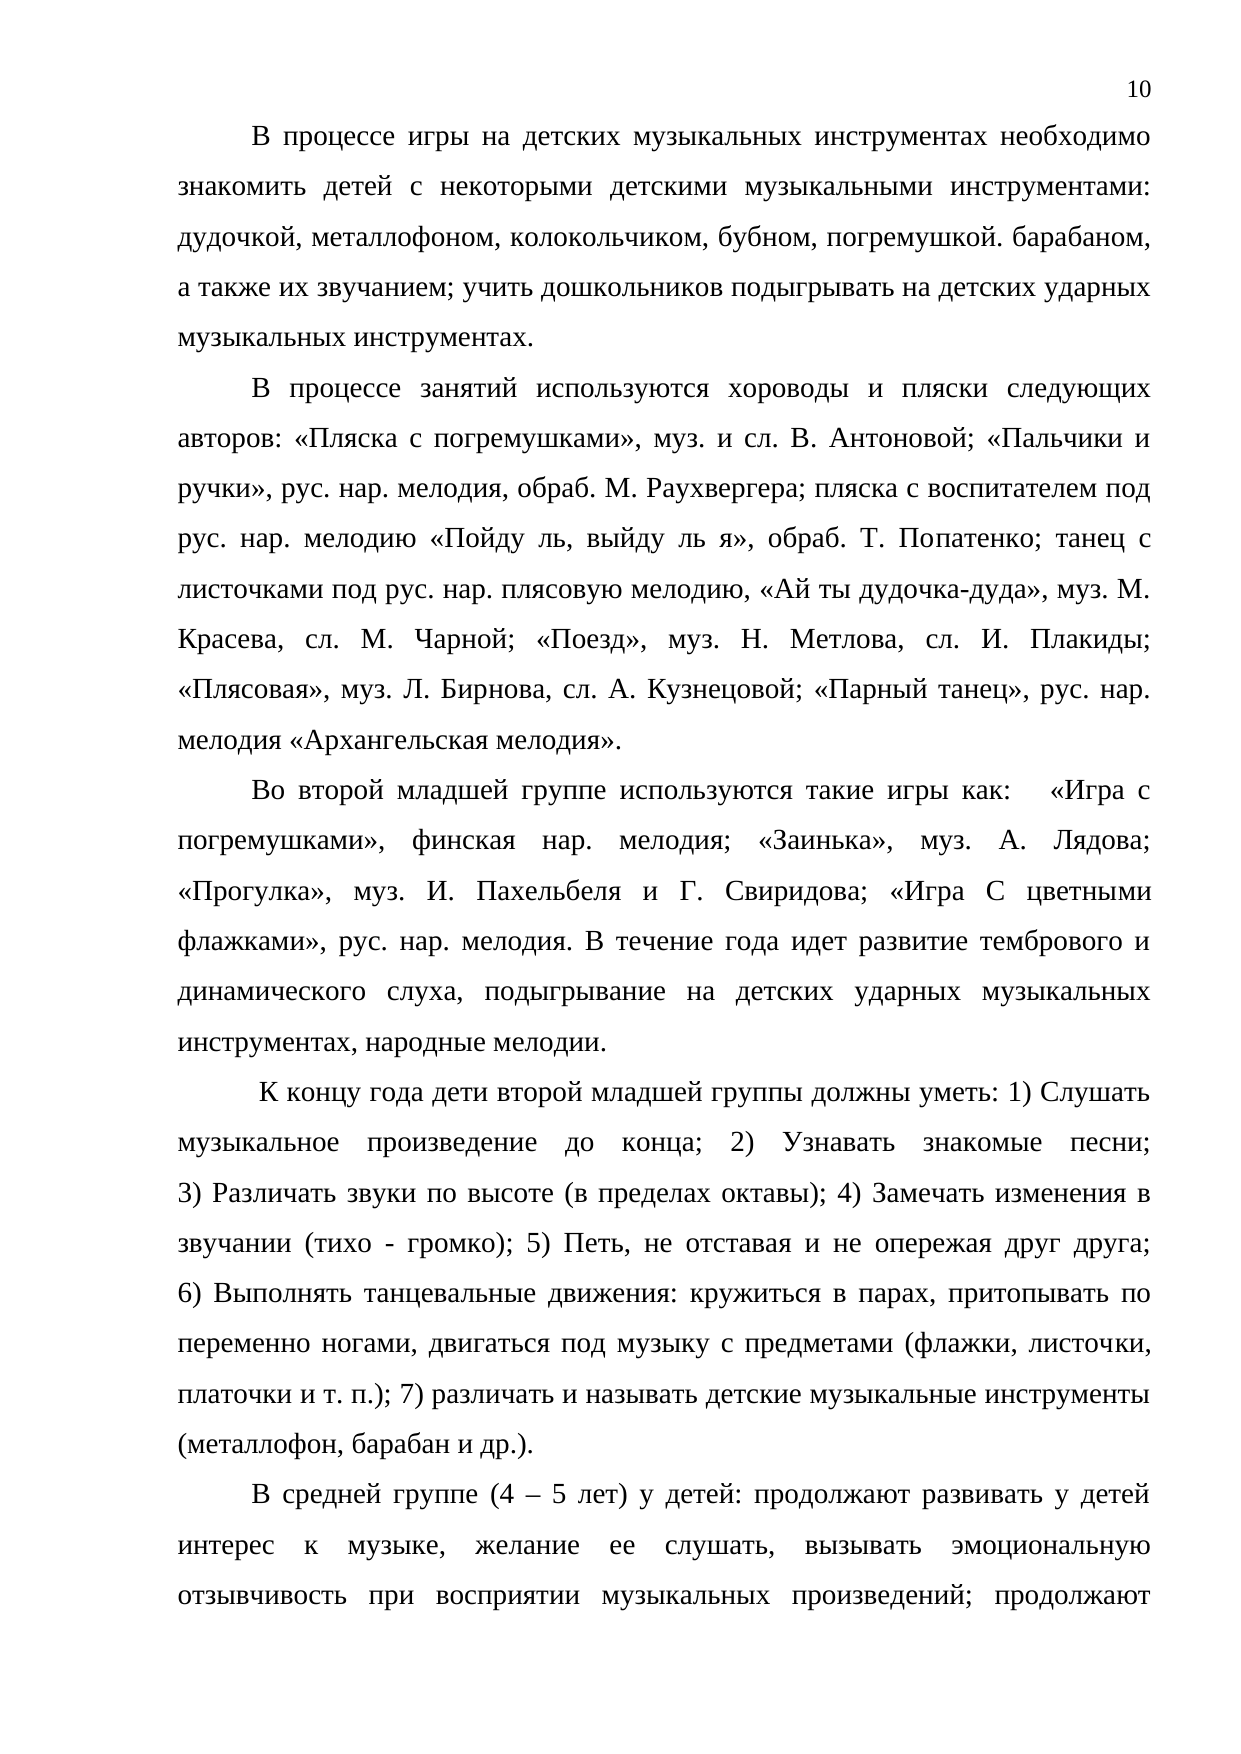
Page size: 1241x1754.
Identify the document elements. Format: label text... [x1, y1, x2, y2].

text Во второй младшей группе используются такие игры как: «Игра с погремушками», финская нар. мелодия; «Заинька», муз. А. Лядова; «Прогулка», муз. И. Пахельбеля и Г. Свиридова; «Игра С цветными флажками», рус. нар. мелодия. В течение года идет развитие тембрового и динамического слуха, подыгрывание на детских ударных музыкальных инструментах, народные мелодии. [177, 772, 1152, 1057]
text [177, 1477, 1152, 1611]
text К концу года дети второй младшей группы должны уметь: 1) Слушать музыкальное произведение до конца; 2) Узнавать знакомые песни; 3) Различать звуки по высоте (в пределах октавы); 4) Замечать изменения в звучании (тихо - громко); 5) Петь, не отставая и не опережая друг друга; 6) Выполнять танцевальные движения: кружиться в парах, притопывать по переменно ногами, двигаться под музыку с предметами (флажки, листочки, платочки и т. п.); 7) различать и называть детские музыкальные инструменты (металлофон, барабан и др.). [177, 1074, 1152, 1460]
text В процессе занятий используются хороводы и пляски следующих авторов: «Пляска с погремушками», муз. и сл. В. Антоновой; «Пальчики и ручки», рус. нар. мелодия, обраб. М. Раухвергера; пляска с воспитателем под рус. нар. мелодию «Пойду ль, выйду ль я», обраб. Т. Попатенко; танец с листочками под рус. нар. плясовую мелодию, «Ай ты дудочка-дуда», муз. М. Красева, сл. М. Чарной; «Поезд», муз. Н. Метлова, сл. И. Плакиды; «Плясовая», муз. Л. Бирнова, сл. А. Кузнецовой; «Парный танец», рус. нар. мелодия «Архангельская мелодия». [177, 370, 1152, 755]
text В процессе игры на детских музыкальных инструментах необходимо знакомить детей с некоторыми детскими музыкальными инструментами: дудочкой, металлофоном, колокольчиком, бубном, погремушкой. барабаном, а также их звучанием; учить дошкольников подыгрывать на детских ударных музыкальных инструментах. [177, 118, 1152, 353]
